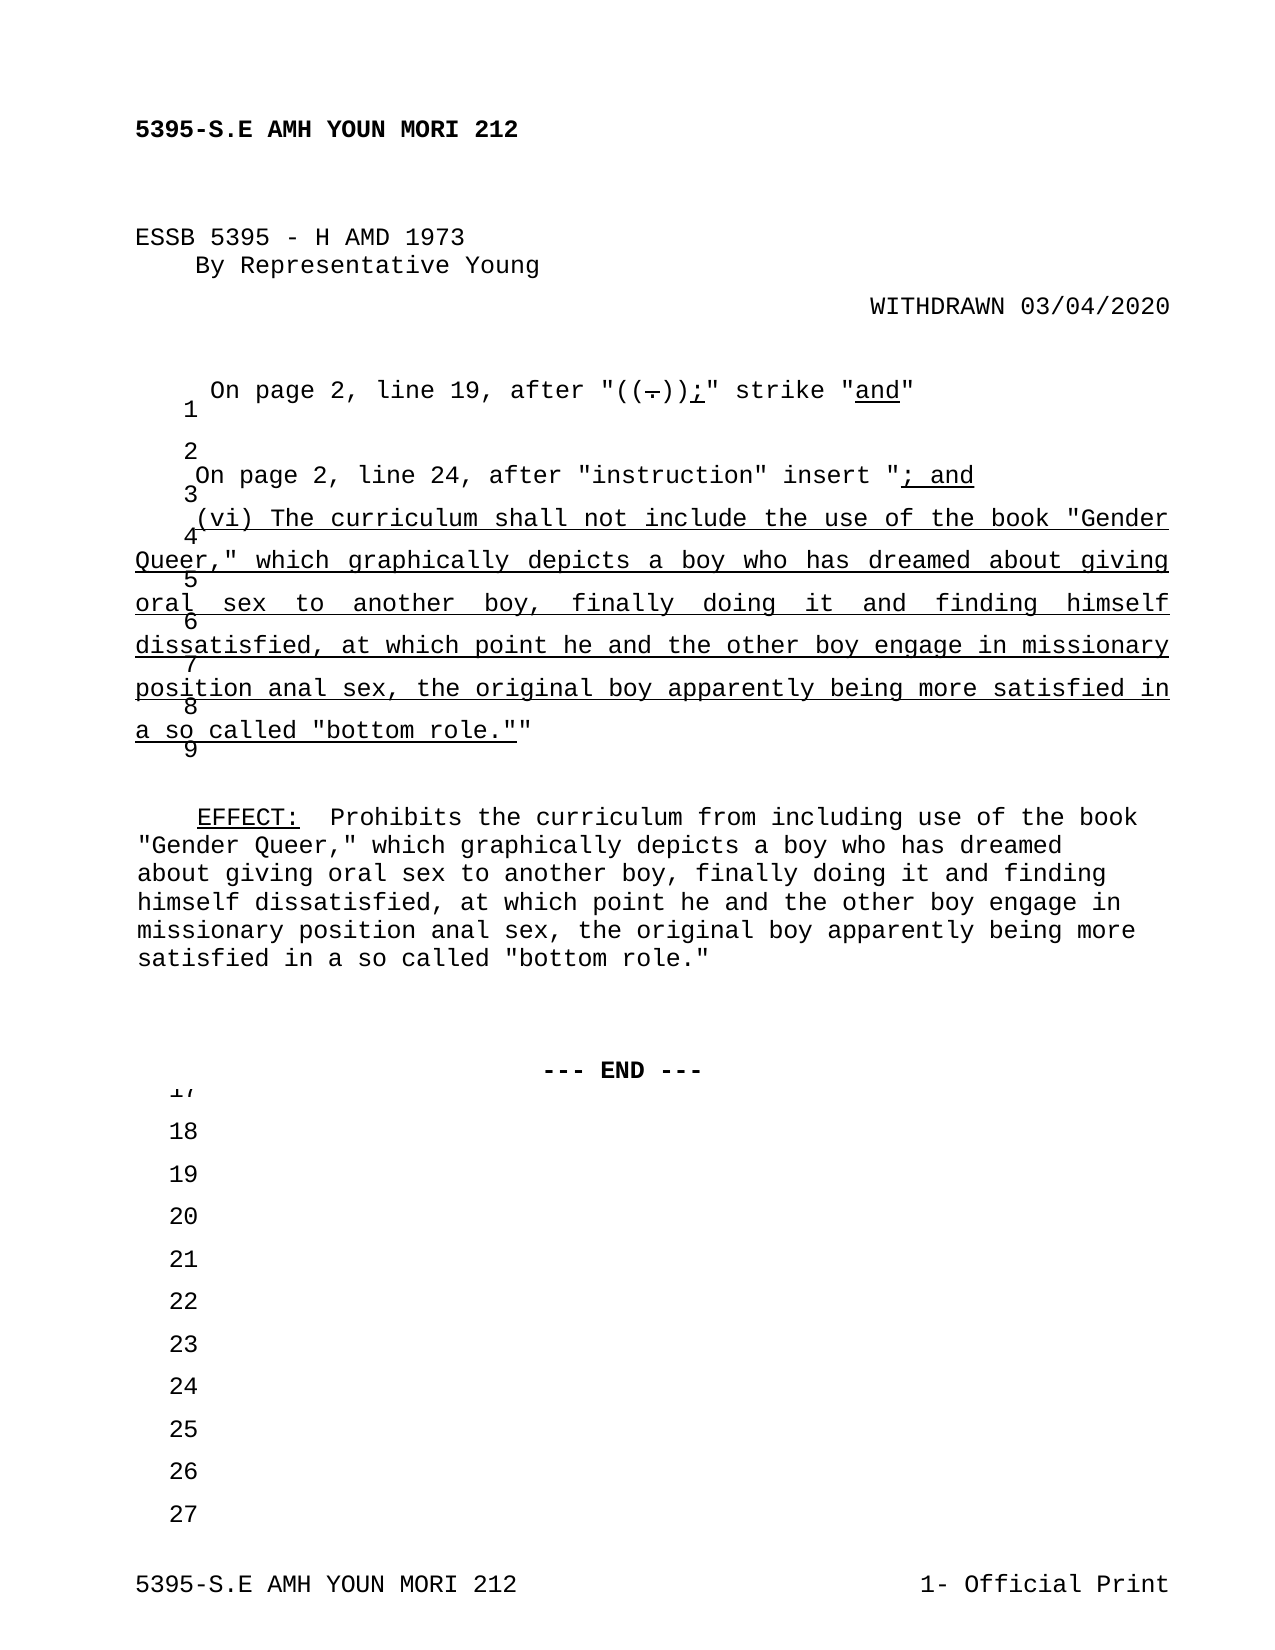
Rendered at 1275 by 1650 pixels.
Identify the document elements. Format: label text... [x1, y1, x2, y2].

text --- END --- [75, 1045, 1170, 1087]
text (vi) The curriculum shall not include the use of the book "Gender Queer," which graphically depicts a boy who has dreamed about giving oral sex to another boy, finally doing it and finding himself dissatisfied, at which point he and the other boy engage in missionary position anal sex, the original boy apparently being more satisfied in a so called "bottom role."" [135, 492, 1170, 614]
text (vi) The curriculum shall not include the use of the book "Gender Queer," which graphically depicts a boy who has dreamed about giving oral sex to another boy, finally doing it and finding himself dissatisfied, at which point he and the other boy engage in missionary position anal sex, the original boy apparently being more satisfied in a so called "bottom role."" [135, 615, 1170, 699]
text - [135, 224, 1170, 252]
text On page 2, line 19, after "((.));" strike "and" [135, 365, 1170, 407]
text (vi) The curriculum shall not include the use of the book "Gender Queer," which graphically depicts a boy who has dreamed about giving oral sex to another boy, finally doing it and finding himself dissatisfied, at which point he and the other boy engage in missionary position anal sex, the original boy apparently being more satisfied in a so called "bottom role."" [135, 700, 1170, 747]
text On page 2, line 24, after "instruction" insert "; and [135, 450, 1170, 492]
